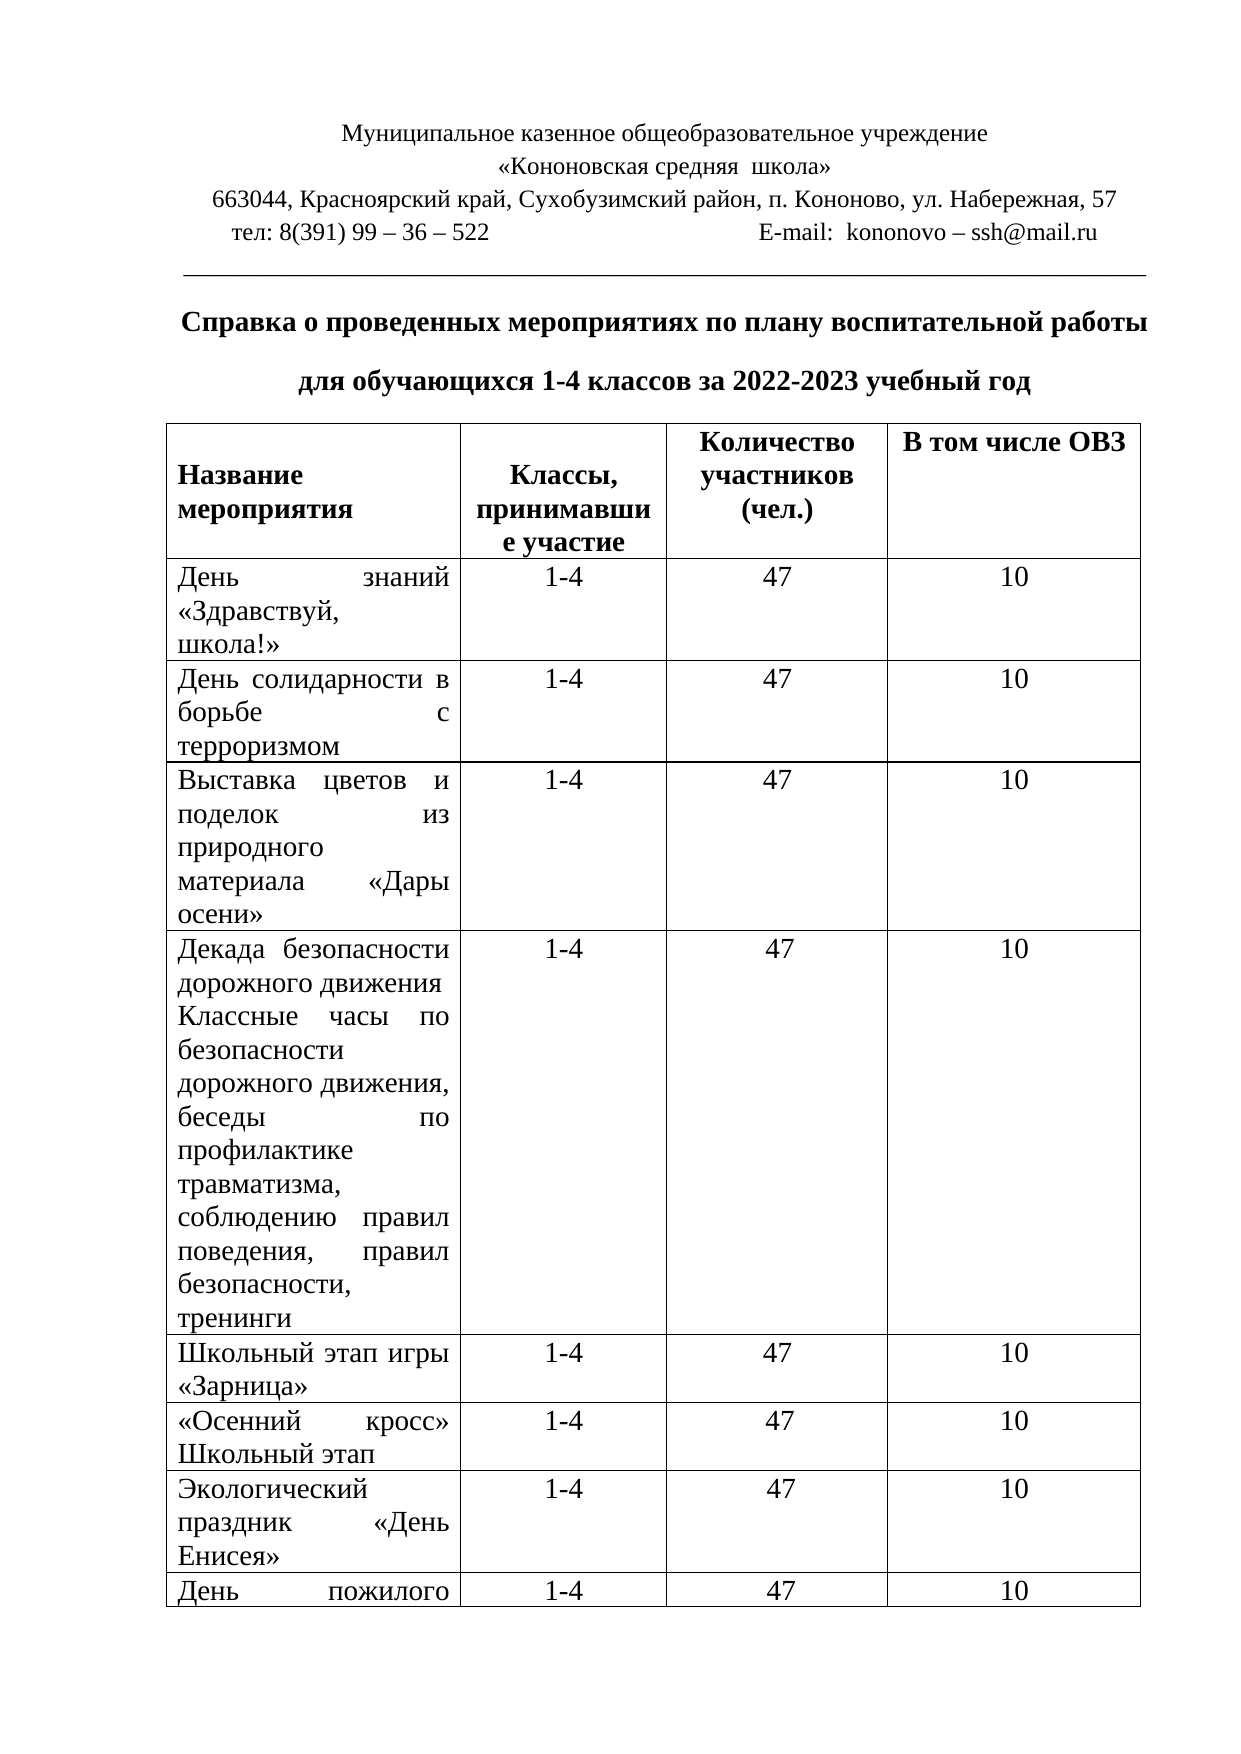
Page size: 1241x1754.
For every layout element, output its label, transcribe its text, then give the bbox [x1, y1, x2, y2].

table_header Классы, принимавшие участие [461, 424, 666, 558]
table_cell 47 [667, 559, 887, 660]
table_cell День солидарности в борьбе с терроризмом [167, 661, 460, 761]
table_cell 10 [888, 1573, 1140, 1606]
text для обучающихся 1-4 классов за 2022-2023 учебный год [177, 363, 1152, 397]
table_cell 10 [888, 1335, 1140, 1402]
table_cell 1-4 [461, 763, 666, 930]
table_cell «Осенний кросс» Школьный этап [167, 1403, 460, 1470]
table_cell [167, 1573, 460, 1606]
table_cell 1-4 [461, 1403, 666, 1470]
table_cell 10 [888, 1403, 1140, 1470]
table_cell 10 [888, 1471, 1140, 1572]
table_header Название мероприятия [167, 424, 460, 558]
text Муниципальное казенное общеобразовательное учреждение «Кононовская средняя школа» 663044, Красноярский край, Сухобузимский район, п. Кононово, ул. Набережная, 57 тел: 8(391) 99 – 36 – 522 E-mail: kononovo – ssh@mail.ru _____________________________________________________________________________ [177, 118, 1152, 279]
table_cell 47 [667, 931, 887, 1334]
table_header В том числе ОВЗ [888, 424, 1140, 558]
table_cell 1-4 [461, 1471, 666, 1572]
table_cell 47 [667, 1403, 887, 1470]
table_cell 10 [888, 931, 1140, 1334]
table_cell 47 [667, 1573, 887, 1606]
table_cell Выставка цветов и поделок из природного материала «Дары осени» [167, 763, 460, 930]
table_cell 1-4 [461, 931, 666, 1334]
text Справка о проведенных мероприятиях по плану воспитательной работы [177, 304, 1152, 338]
table_cell 1-4 [461, 661, 666, 761]
table_cell Экологический праздник «День Енисея» [167, 1471, 460, 1572]
table_cell Школьный этап игры «Зарница» [167, 1335, 460, 1402]
table_cell 1-4 [461, 1335, 666, 1402]
table_cell 10 [888, 559, 1140, 660]
table_cell Декада безопасности дорожного движения Классные часы по безопасности дорожного движения, беседы по профилактике травматизма, соблюдению правил поведения, правил безопасности, тренинги [167, 931, 460, 1334]
table_cell 47 [667, 1471, 887, 1572]
table_header Количество участников (чел.) [667, 424, 887, 558]
table_cell 1-4 [461, 559, 666, 660]
table_cell 10 [888, 661, 1140, 761]
table_cell 10 [888, 763, 1140, 930]
table_cell 47 [667, 661, 887, 761]
table_cell 47 [667, 763, 887, 930]
table_cell 47 [667, 1335, 887, 1402]
table_cell День знаний «Здравствуй, школа!» [167, 559, 460, 660]
table_cell 1-4 [461, 1573, 666, 1606]
